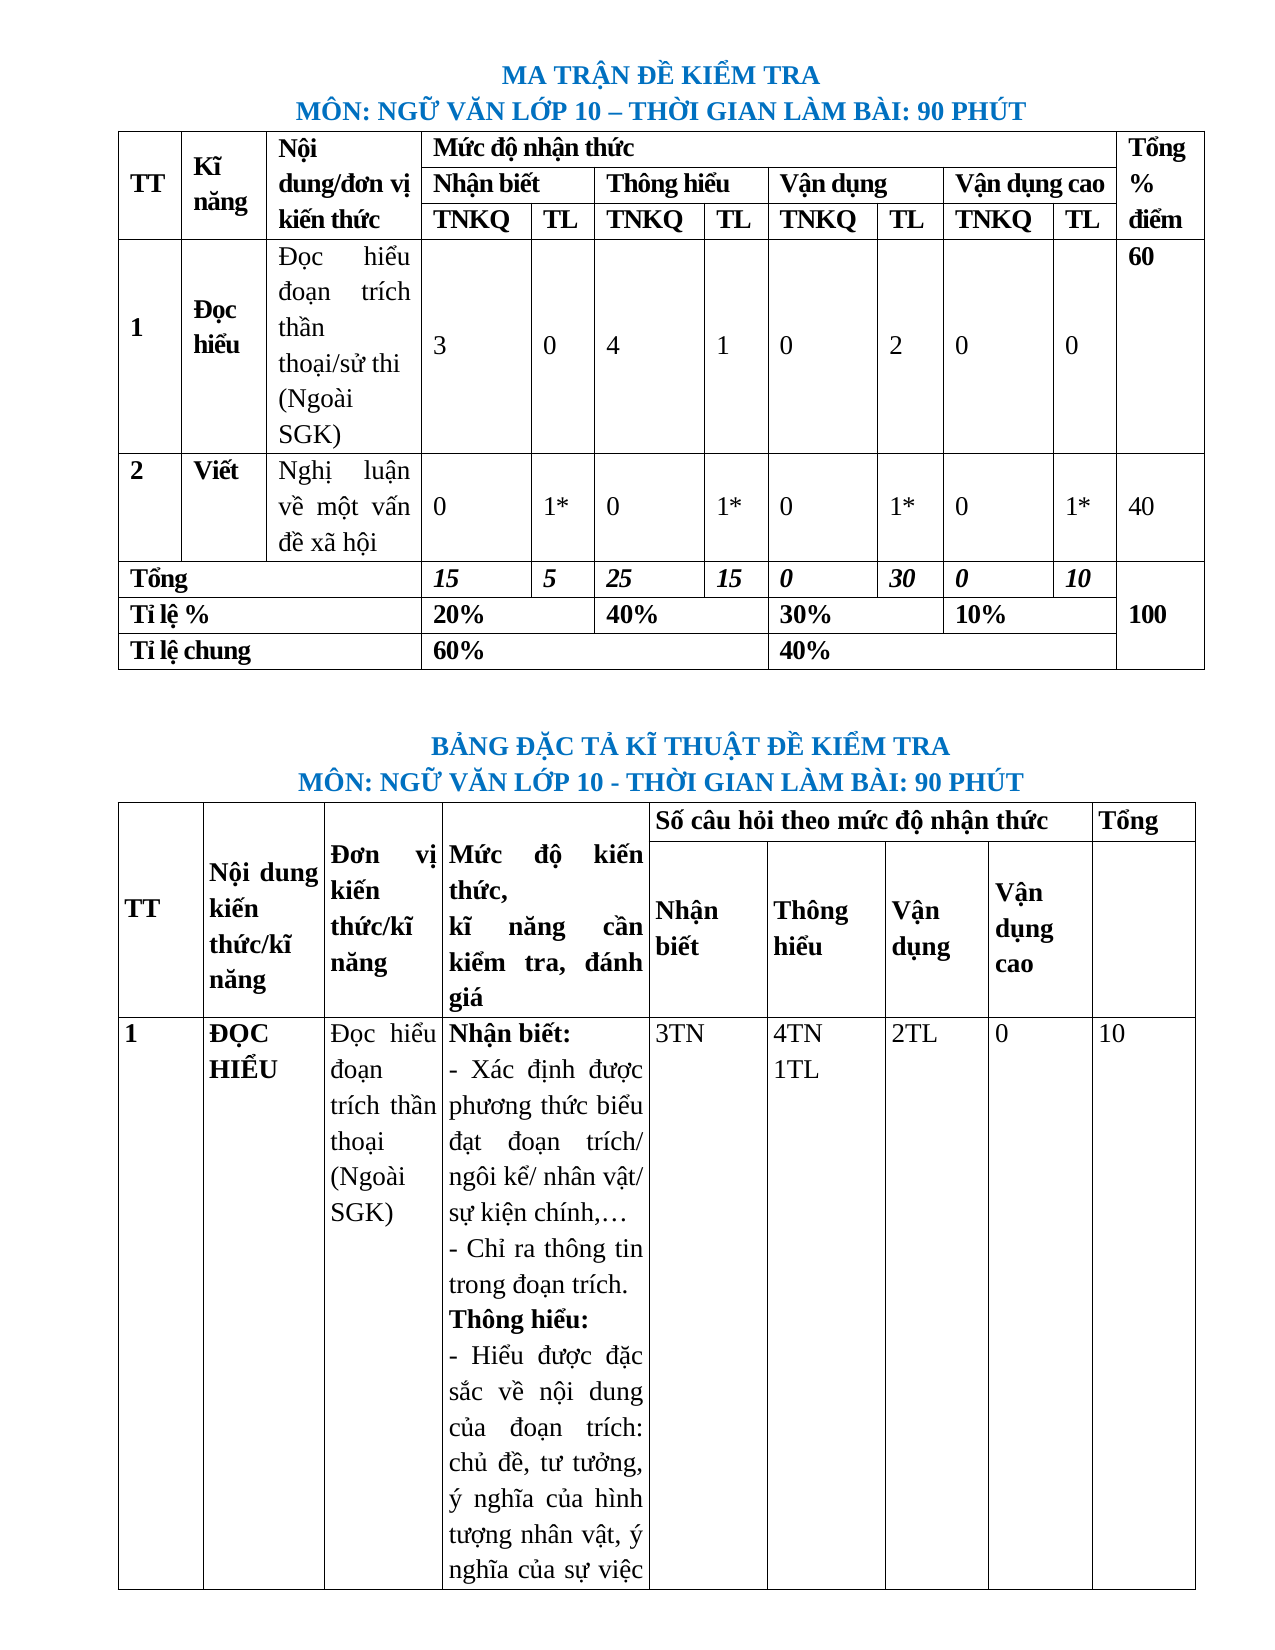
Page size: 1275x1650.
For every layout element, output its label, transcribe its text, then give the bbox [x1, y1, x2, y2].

table_cell TNKQ [422, 204, 531, 239]
table_cell TL [705, 204, 768, 239]
table_cell 3 [422, 240, 531, 453]
table_cell 1* [532, 454, 594, 561]
table_header Tổng [1093, 803, 1195, 841]
table_cell Vận dụng cao [944, 168, 1116, 203]
table_cell 3TN [650, 1018, 767, 1589]
table_header Kĩ năng [182, 132, 266, 239]
table_cell 10% [944, 598, 1116, 633]
table_cell 2TL [886, 1018, 988, 1589]
table_cell Nhận biết [422, 168, 594, 203]
table_cell 1* [705, 454, 768, 561]
text BẢNG ĐẶC TẢ KĨ THUẬT ĐỀ KIỂM TRA [118, 730, 1204, 762]
table_cell 4 [595, 240, 704, 453]
table_cell 20% [422, 598, 594, 633]
text MA TRẬN ĐỀ KIỂM TRA [118, 59, 1204, 90]
table_cell Thông hiểu [595, 168, 768, 203]
table_cell Tổng [119, 562, 421, 597]
table_cell 5 [532, 562, 594, 597]
table_cell 0 [769, 240, 877, 453]
table_cell 0 [595, 454, 704, 561]
table_cell 0 [944, 562, 1053, 597]
table_cell 1* [878, 454, 943, 561]
table_header Nội dung/đơn vị kiến thức [267, 132, 421, 239]
table_cell TL [532, 204, 594, 239]
table_cell 0 [769, 454, 877, 561]
table_cell 10 [1054, 562, 1116, 597]
table_cell TL [1054, 204, 1116, 239]
table_header Mức độ kiến thức, kĩ năng cần kiểm tra, đánh giá [443, 803, 649, 1017]
table_cell Tỉ lệ chung [119, 634, 421, 669]
table_cell 100 [1117, 562, 1204, 669]
table_cell 0 [944, 240, 1053, 453]
table_header Đơn vị kiến thức/kĩ năng [325, 803, 442, 1017]
table_cell 0 [1054, 240, 1116, 453]
table_cell 0 [422, 454, 531, 561]
table_cell Đọc hiểu [182, 240, 266, 453]
table_cell TNKQ [595, 204, 704, 239]
table_cell 40% [595, 598, 768, 633]
table_cell 1 [119, 240, 181, 453]
table_header TT [119, 132, 181, 239]
table_cell Vận dụng [769, 168, 943, 203]
table_cell TNKQ [769, 204, 877, 239]
table_cell 1 [705, 240, 768, 453]
table_cell 40 [1117, 454, 1204, 561]
table_cell 0 [532, 240, 594, 453]
table_cell 1* [1054, 454, 1116, 561]
table_cell 60% [422, 634, 768, 669]
table_cell Thông hiểu [768, 842, 885, 1017]
table_header Số câu hỏi theo mức độ nhận thức [650, 803, 1092, 841]
table_cell 0 [769, 562, 877, 597]
table_cell TNKQ [944, 204, 1053, 239]
table_cell 60 [1117, 240, 1204, 453]
table_cell TL [878, 204, 943, 239]
table_cell 2 [878, 240, 943, 453]
table_cell 30% [769, 598, 943, 633]
table_cell ĐỌC HIỂU [204, 1018, 324, 1589]
text MÔN: NGỮ VĂN LỚP 10 – THỜI GIAN LÀM BÀI: 90 phút [118, 95, 1204, 126]
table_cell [443, 1018, 649, 1589]
table_cell 4TN 1TL [768, 1018, 885, 1589]
table_header TT [119, 803, 203, 1017]
table_cell 1 [119, 1018, 203, 1589]
table_cell Viết [182, 454, 266, 561]
table_cell 10 [1093, 1018, 1195, 1589]
table_cell 0 [944, 454, 1053, 561]
table_cell 30 [878, 562, 943, 597]
table_cell Vận dụng cao [989, 842, 1092, 1017]
table_header Nội dung kiến thức/kĩ năng [204, 803, 324, 1017]
table_cell Vận dụng [886, 842, 988, 1017]
table_cell [1093, 842, 1195, 1017]
table_cell Nhận biết [650, 842, 767, 1017]
table_cell 0 [989, 1018, 1092, 1589]
table_cell 25 [595, 562, 704, 597]
table_cell 40% [769, 634, 1116, 669]
table_header Tổng % điểm [1117, 132, 1204, 239]
table_cell 2 [119, 454, 181, 561]
text MÔN: NGỮ VĂN LỚP 10 - THỜI GIAN LÀM BÀI: 90 PHÚT [118, 766, 1204, 797]
table_header Mức độ nhận thức [422, 132, 1116, 167]
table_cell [325, 1018, 442, 1589]
table_cell 15 [705, 562, 768, 597]
table_cell 15 [422, 562, 531, 597]
table_cell Tỉ lệ % [119, 598, 421, 633]
table_cell Nghị luận về một vấn đề xã hội [267, 454, 421, 561]
table_cell Đọc hiểu đoạn trích thần thoại/sử thi (Ngoài SGK) [267, 240, 421, 453]
